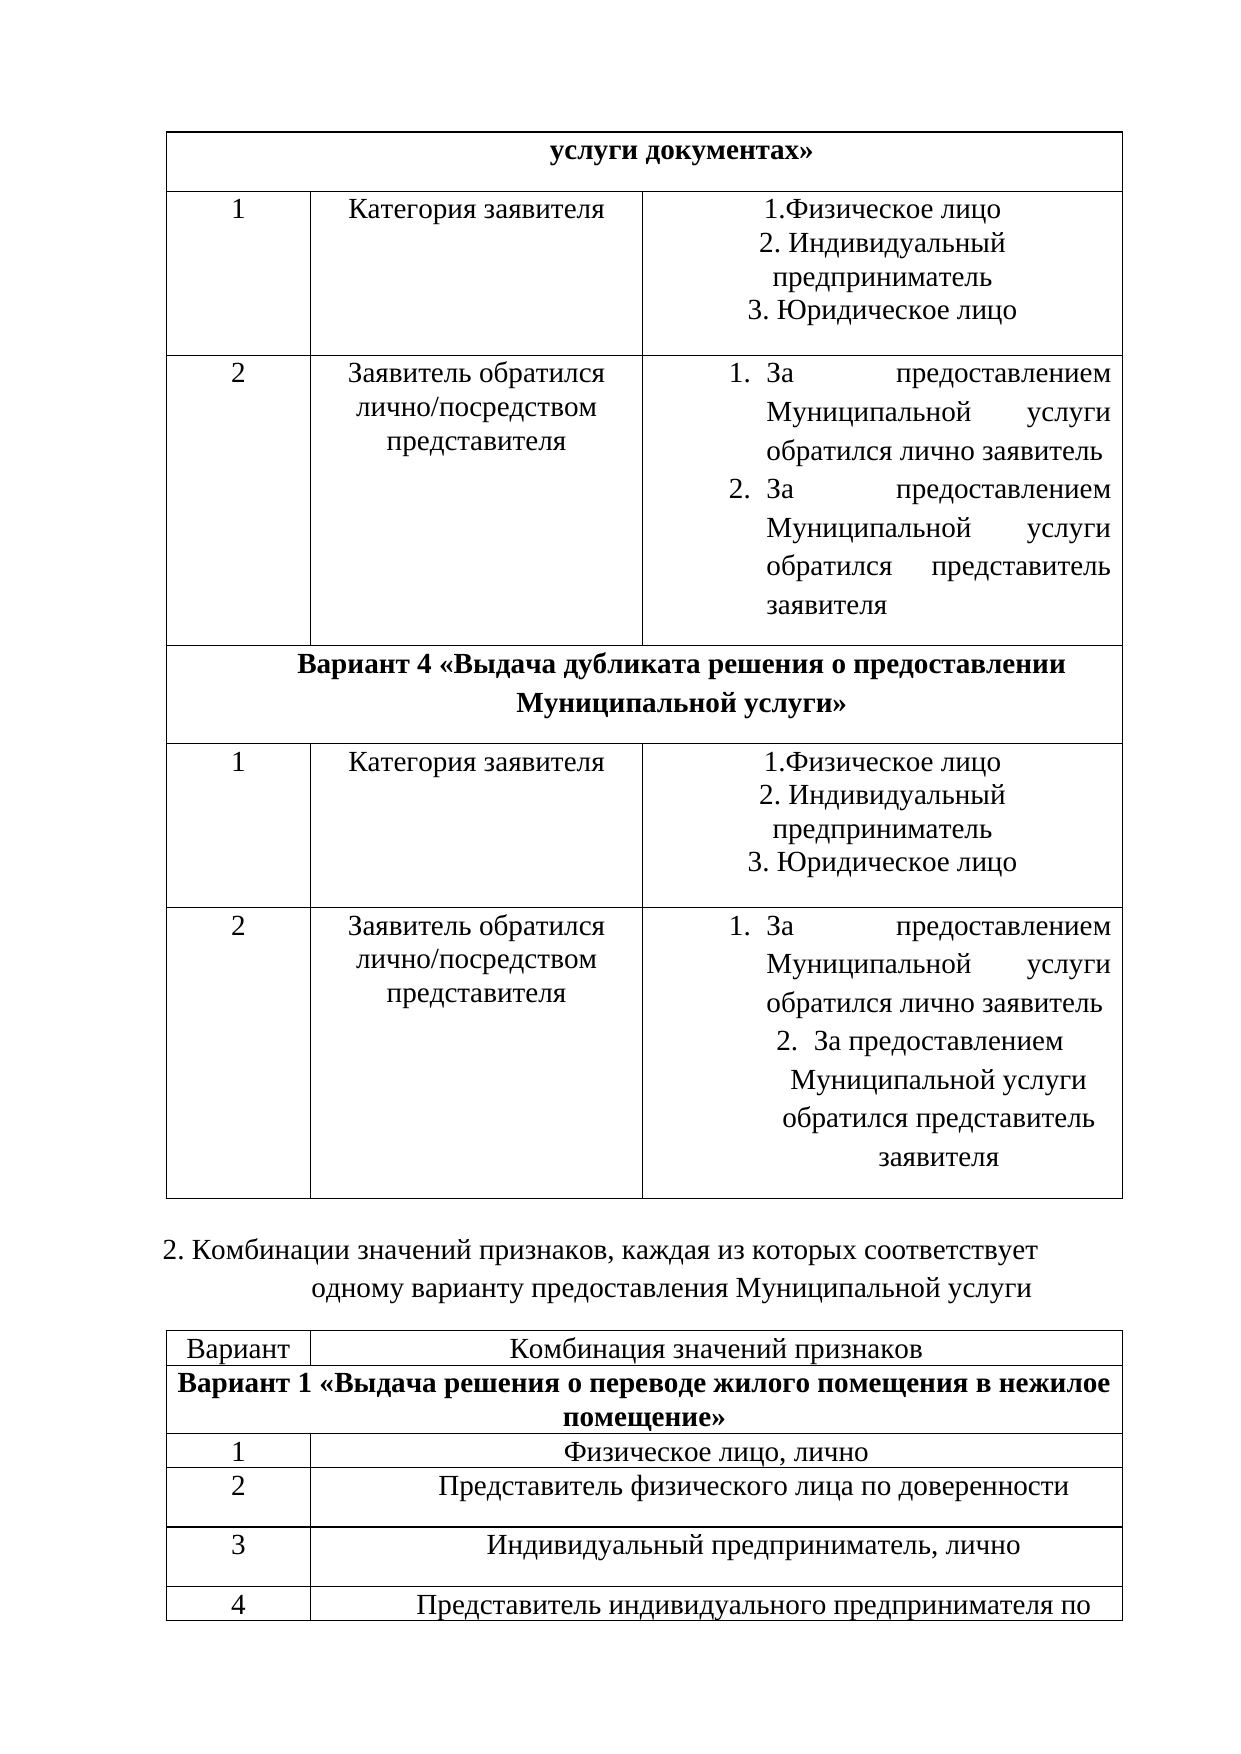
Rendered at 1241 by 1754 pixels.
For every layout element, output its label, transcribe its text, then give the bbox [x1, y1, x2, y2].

table_cell Физическое лицо, лично [311, 1434, 1122, 1467]
table_cell Вариант 4 «Выдача дубликата решения о предоставлении Муниципальной услуги» [167, 646, 1122, 743]
table_header Вариант [167, 1331, 310, 1364]
table_cell 2 [167, 356, 310, 645]
table_cell Категория заявителя [311, 744, 642, 907]
table_header Комбинация значений признаков [311, 1331, 1122, 1364]
table_cell 1 [167, 192, 310, 354]
table_cell 3 [167, 1528, 310, 1586]
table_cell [167, 133, 1122, 191]
table_cell 2 [167, 1468, 310, 1526]
table_cell Заявитель обратился лично/посредством представителя [311, 356, 642, 645]
table_cell За предоставлением Муниципальной услуги обратился лично заявитель За предоставлением Муниципальной услуги обратился представитель заявителя [643, 356, 1122, 645]
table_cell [311, 1587, 1122, 1620]
list одному варианту предоставления Муниципальной услуги [162, 1271, 1181, 1304]
table_cell Заявитель обратился лично/посредством представителя [311, 908, 642, 1197]
list 2. Комбинации значений признаков, каждая из которых соответствует [162, 1232, 1181, 1266]
table_cell 2 [167, 908, 310, 1197]
table_cell 1.Физическое лицо 2. Индивидуальный предприниматель 3. Юридическое лицо [643, 192, 1122, 354]
table_cell 1 [167, 744, 310, 907]
table_cell 4 [167, 1587, 310, 1620]
table_cell 1.Физическое лицо 2. Индивидуальный предприниматель 3. Юридическое лицо [643, 744, 1122, 907]
table_cell 1 [167, 1434, 310, 1467]
table_cell Индивидуальный предприниматель, лично [311, 1528, 1122, 1586]
table_cell Вариант 1 «Выдача решения о переводе жилого помещения в нежилое помещение» [167, 1366, 1122, 1433]
table_cell Категория заявителя [311, 192, 642, 354]
table_cell За предоставлением Муниципальной услуги обратился лично заявитель За предоставлением Муниципальной услуги обратился представитель заявителя [643, 908, 1122, 1197]
table_cell Представитель физического лица по доверенности [311, 1468, 1122, 1526]
